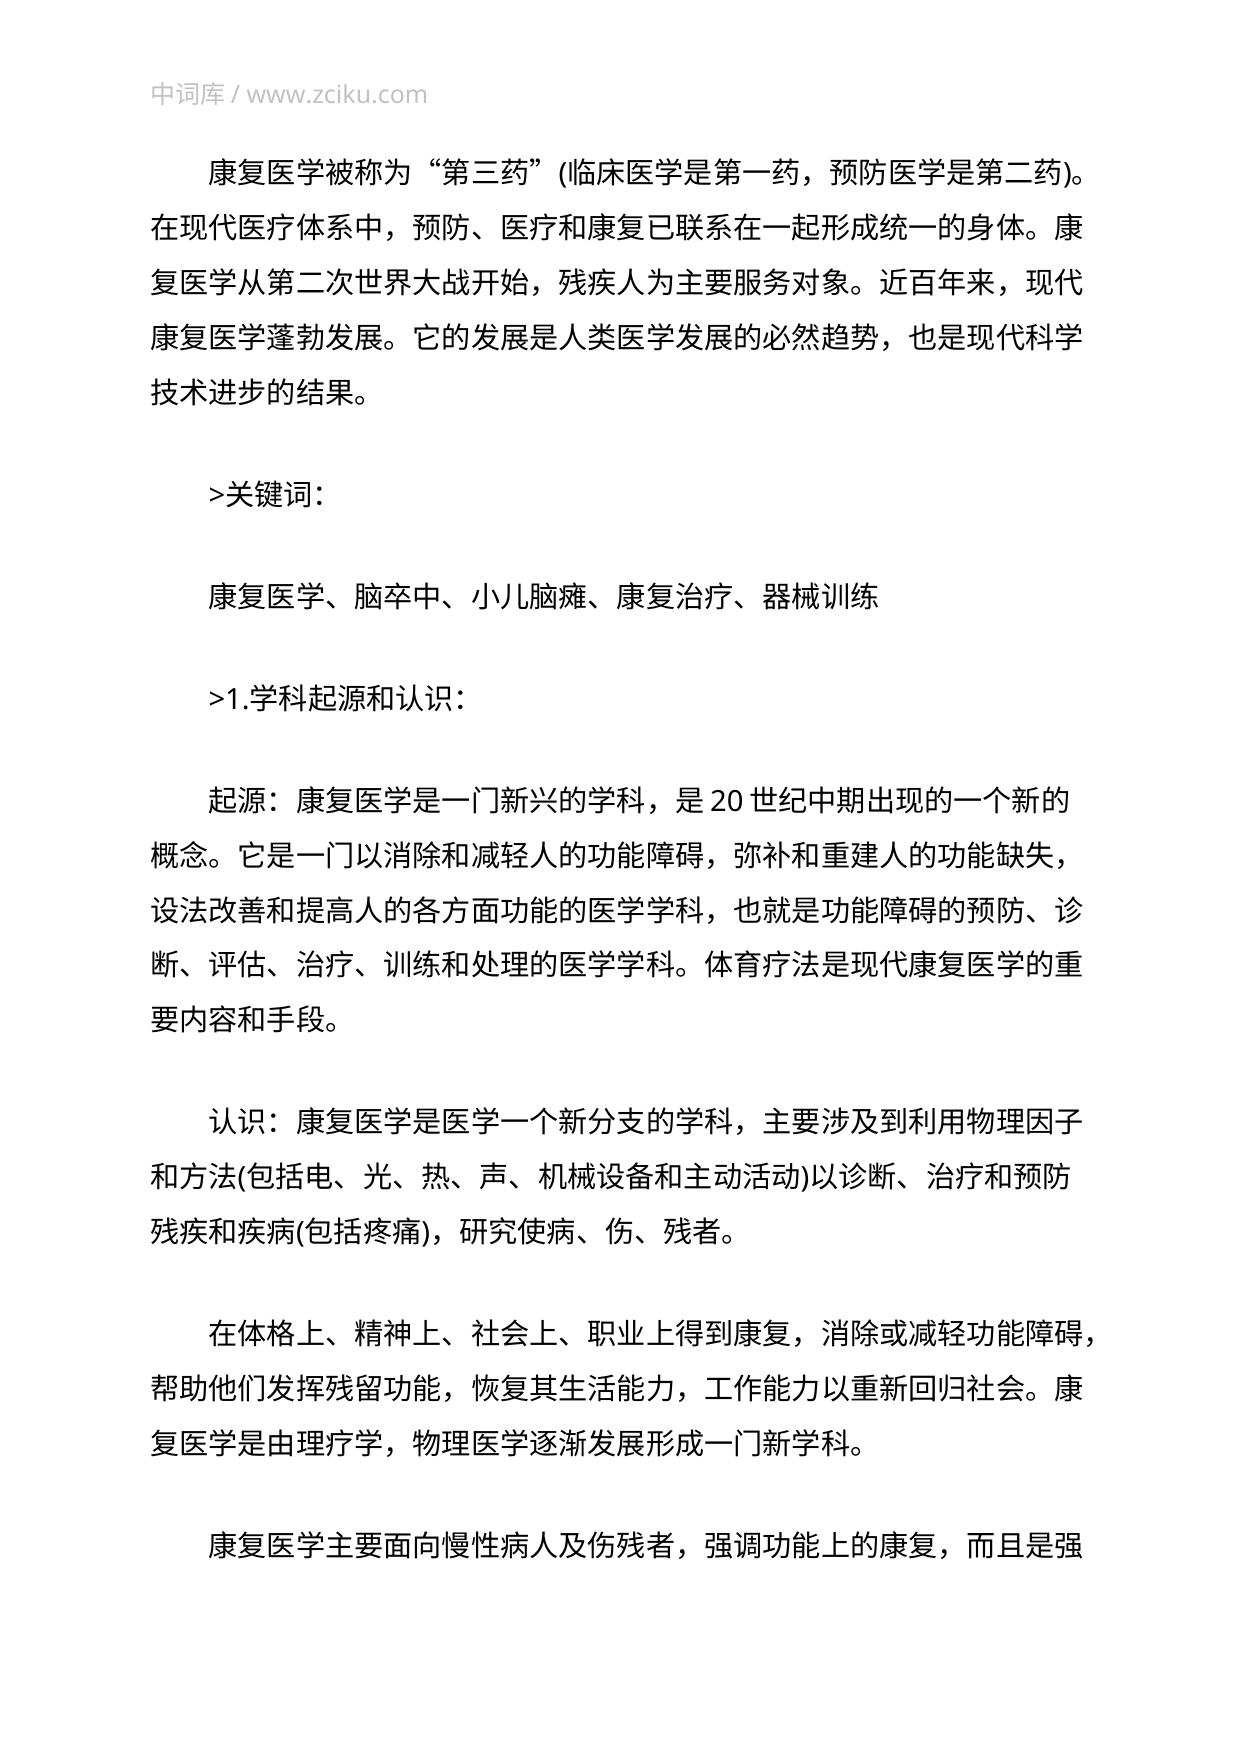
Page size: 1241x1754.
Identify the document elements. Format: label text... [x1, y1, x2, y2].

text 康复医学、脑卒中、小儿脑瘫、康复治疗、器械训练 [150, 573, 1090, 616]
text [150, 1522, 1090, 1564]
text 起源：康复医学是一门新兴的学科，是20世纪中期出现的一个新的概念。它是一门以消除和减轻人的功能障碍，弥补和重建人的功能缺失，设法改善和提高人的各方面功能的医学学科，也就是功能障碍的预防、诊断、评估、治疗、训练和处理的医学学科。体育疗法是现代康复医学的重要内容和手段。 [150, 777, 1090, 1039]
text >关键词： [150, 471, 1090, 514]
text >1.学科起源和认识： [150, 675, 1090, 718]
text 认识：康复医学是医学一个新分支的学科，主要涉及到利用物理因子和方法(包括电、光、热、声、机械设备和主动活动)以诊断、治疗和预防残疾和疾病(包括疼痛)，研究使病、伤、残者。 [150, 1099, 1090, 1251]
text 康复医学被称为“第三药”(临床医学是第一药，预防医学是第二药)。在现代医疗体系中，预防、医疗和康复已联系在一起形成统一的身体。康复医学从第二次世界大战开始，残疾人为主要服务对象。近百年来，现代康复医学蓬勃发展。它的发展是人类医学发展的必然趋势，也是现代科学技术进步的结果。 [150, 150, 1090, 412]
text 在体格上、精神上、社会上、职业上得到康复，消除或减轻功能障碍，帮助他们发挥残留功能，恢复其生活能力，工作能力以重新回归社会。康复医学是由理疗学，物理医学逐渐发展形成一门新学科。 [150, 1311, 1090, 1463]
